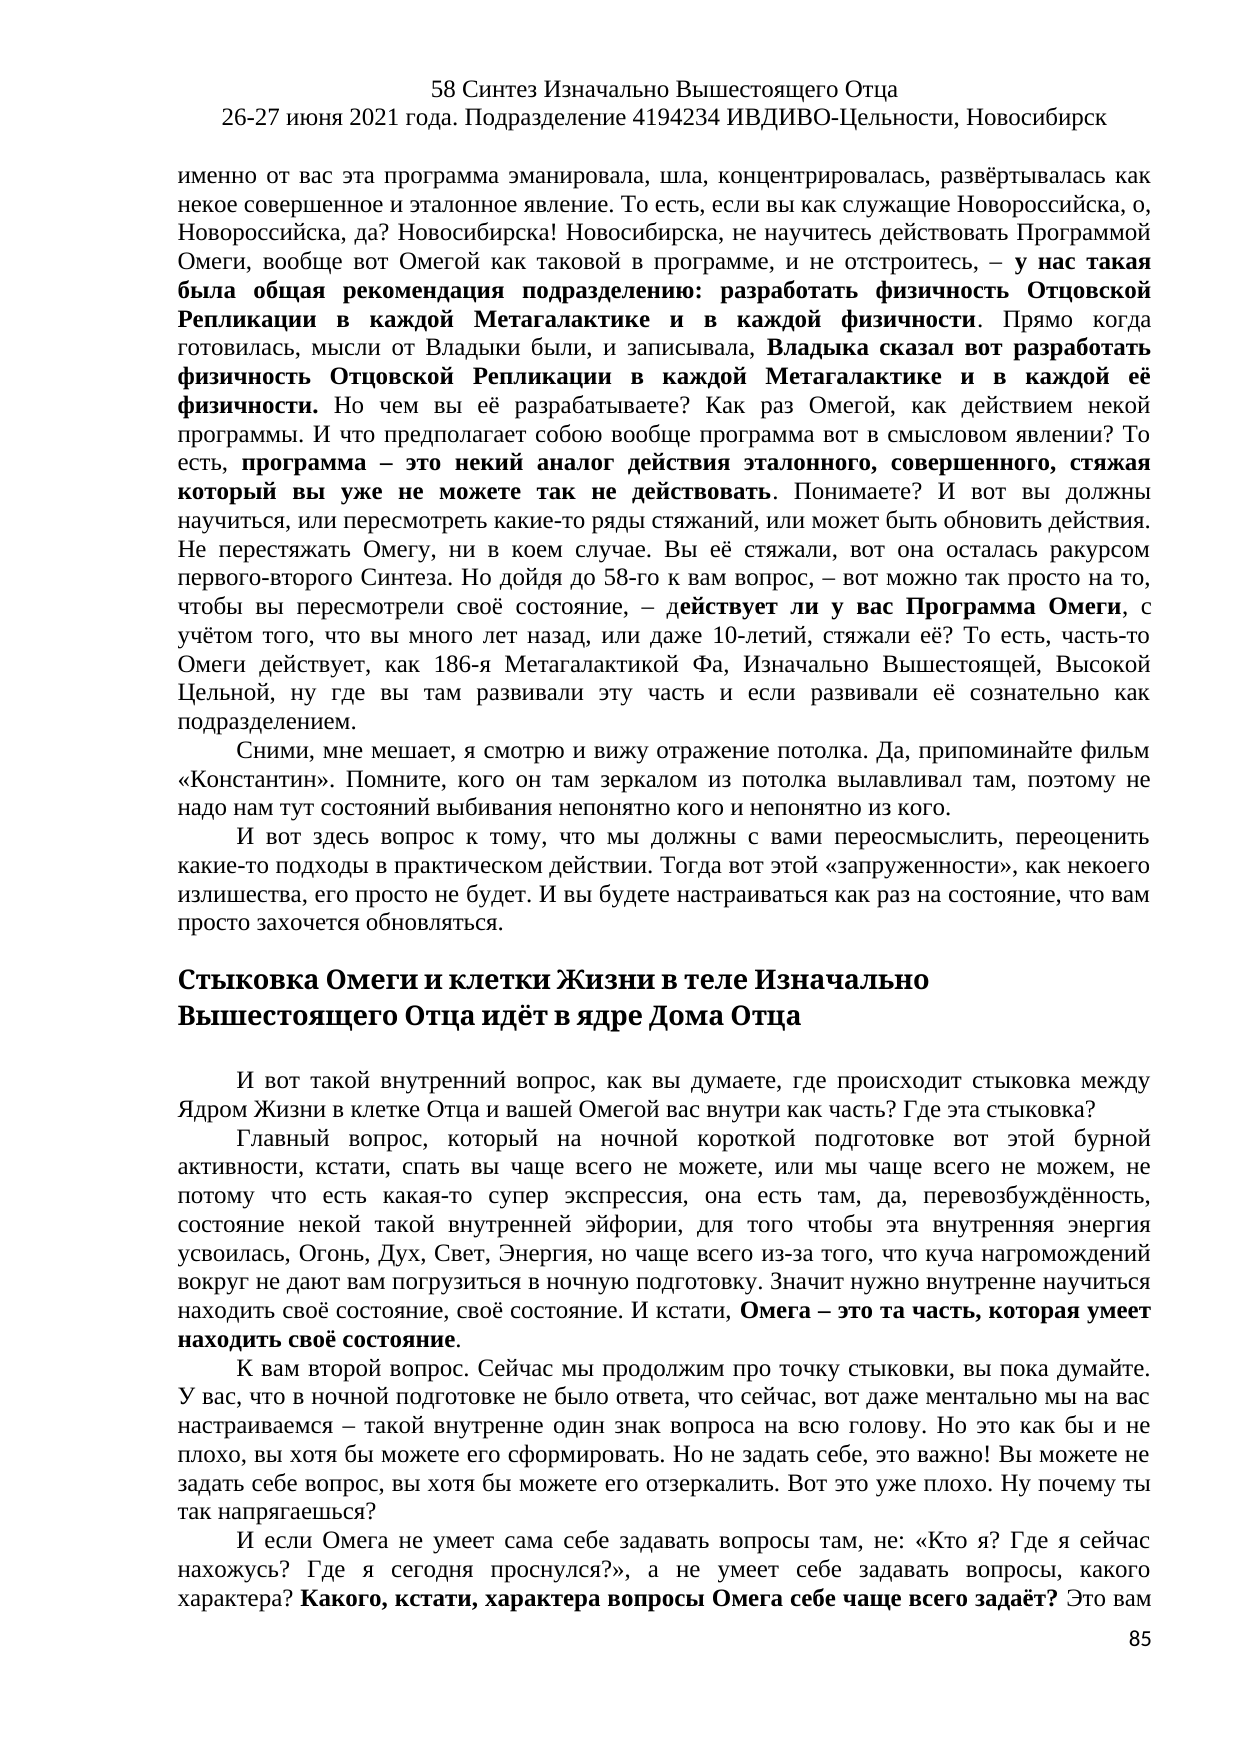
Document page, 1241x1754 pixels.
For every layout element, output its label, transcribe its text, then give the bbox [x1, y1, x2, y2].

text И вот такой внутренний вопрос, как вы думаете, где происходит стыковка между Ядром Жизни в клетке Отца и вашей Омегой вас внутри как часть? Где эта стыковка? [177, 1065, 1152, 1123]
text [177, 160, 1152, 735]
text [177, 1525, 1152, 1611]
text Сними, мне мешает, я смотрю и вижу отражение потолка. Да, припоминайте фильм «Константин». Помните, кого он там зеркалом из потолка вылавливал там, поэтому не надо нам тут состояний выбивания непонятно кого и непонятно из кого. [177, 735, 1152, 821]
text И вот здесь вопрос к тому, что мы должны с вами переосмыслить, переоценить какие-то подходы в практическом действии. Тогда вот этой «запруженности», как некоего излишества, его просто не будет. И вы будете настраиваться как раз на состояние, что вам просто захочется обновляться. [177, 821, 1152, 936]
text Главный вопрос, который на ночной короткой подготовке вот этой бурной активности, кстати, спать вы чаще всего не можете, или мы чаще всего не можем, не потому что есть какая-то супер экспрессия, она есть там, да, перевозбуждённость, состояние некой такой внутренней эйфории, для того чтобы эта внутренняя энергия усвоилась, Огонь, Дух, Свет, Энергия, но чаще всего из-за того, что куча нагромождений вокруг не дают вам погрузиться в ночную подготовку. Значит нужно внутренне научиться находить своё состояние, своё состояние. И кстати, Омега – это та часть, которая умеет находить своё состояние. [177, 1123, 1152, 1353]
text К вам второй вопрос. Сейчас мы продолжим про точку стыковки, вы пока думайте. У вас, что в ночной подготовке не было ответа, что сейчас, вот даже ментально мы на вас настраиваемся – такой внутренне один знак вопроса на всю голову. Но это как бы и не плохо, вы хотя бы можете его сформировать. Но не задать себе, это важно! Вы можете не задать себе вопрос, вы хотя бы можете его отзеркалить. Вот это уже плохо. Ну почему ты так напрягаешься? [177, 1353, 1152, 1525]
subtitle Стыковка Омеги и клетки Жизни в теле Изначально Вышестоящего Отца идёт в ядре Дома Отца [177, 965, 1152, 1032]
